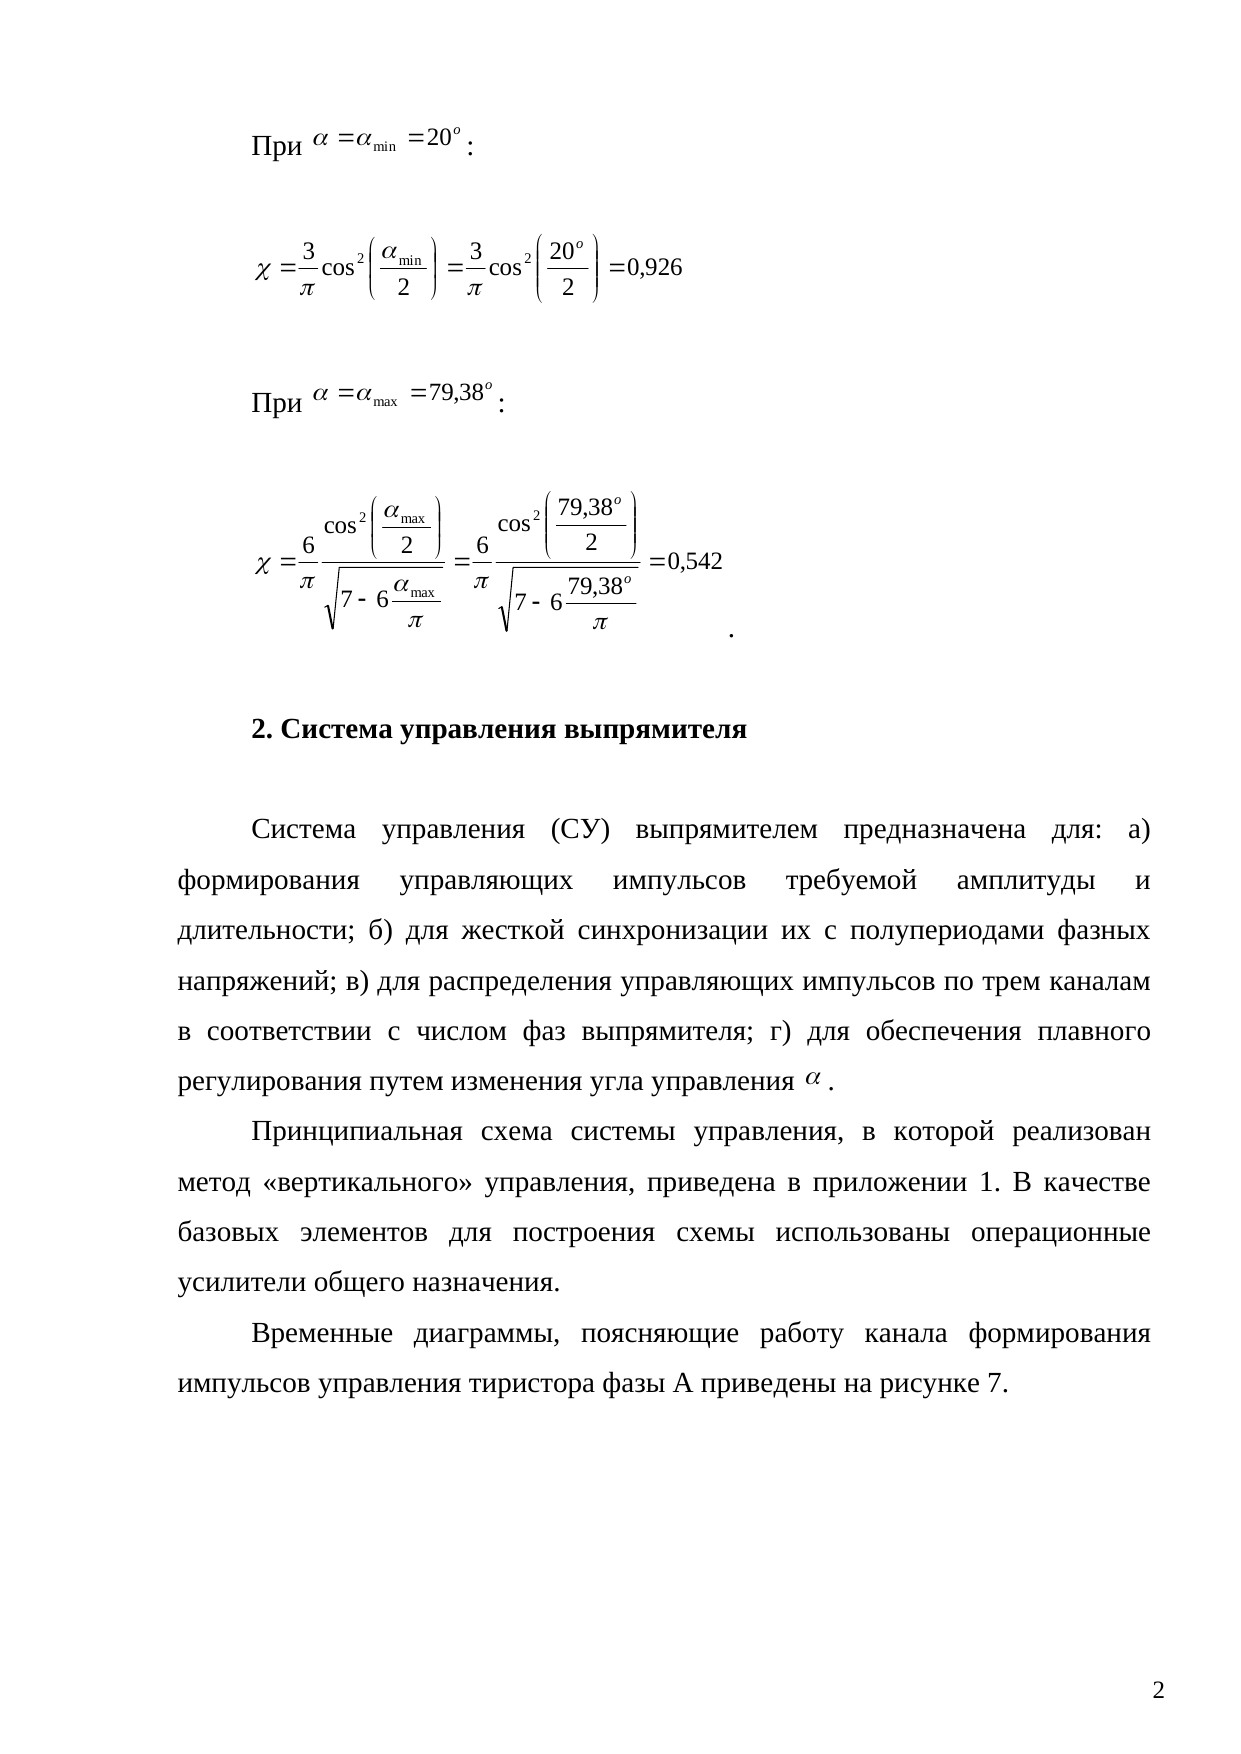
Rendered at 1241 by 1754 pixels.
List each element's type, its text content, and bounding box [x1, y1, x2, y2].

text Временные диаграммы, поясняющие работу канала формирования импульсов управления тиристора фазы А приведены на рисунке 7. [177, 1315, 1152, 1399]
text Принципиальная схема системы управления, в которой реализован метод «вертикального» управления, приведена в приложении 1. В качестве базовых элементов для построения схемы использованы операционные усилители общего назначения. [177, 1113, 1152, 1298]
text 2. Система управления выпрямителя [177, 711, 1152, 744]
text При : [177, 373, 1152, 419]
text . [177, 486, 1152, 644]
text Система управления (СУ) выпрямителем предназначена для: а) формирования управляющих импульсов требуемой амплитуды и длительности; б) для жесткой синхронизации их с полупериодами фазных напряжений; в) для распределения управляющих импульсов по трем каналам в соответствии с числом фаз выпрямителя; г) для обеспечения плавного регулирования путем изменения угла управления . [177, 812, 1152, 1097]
text При : [177, 118, 1152, 162]
